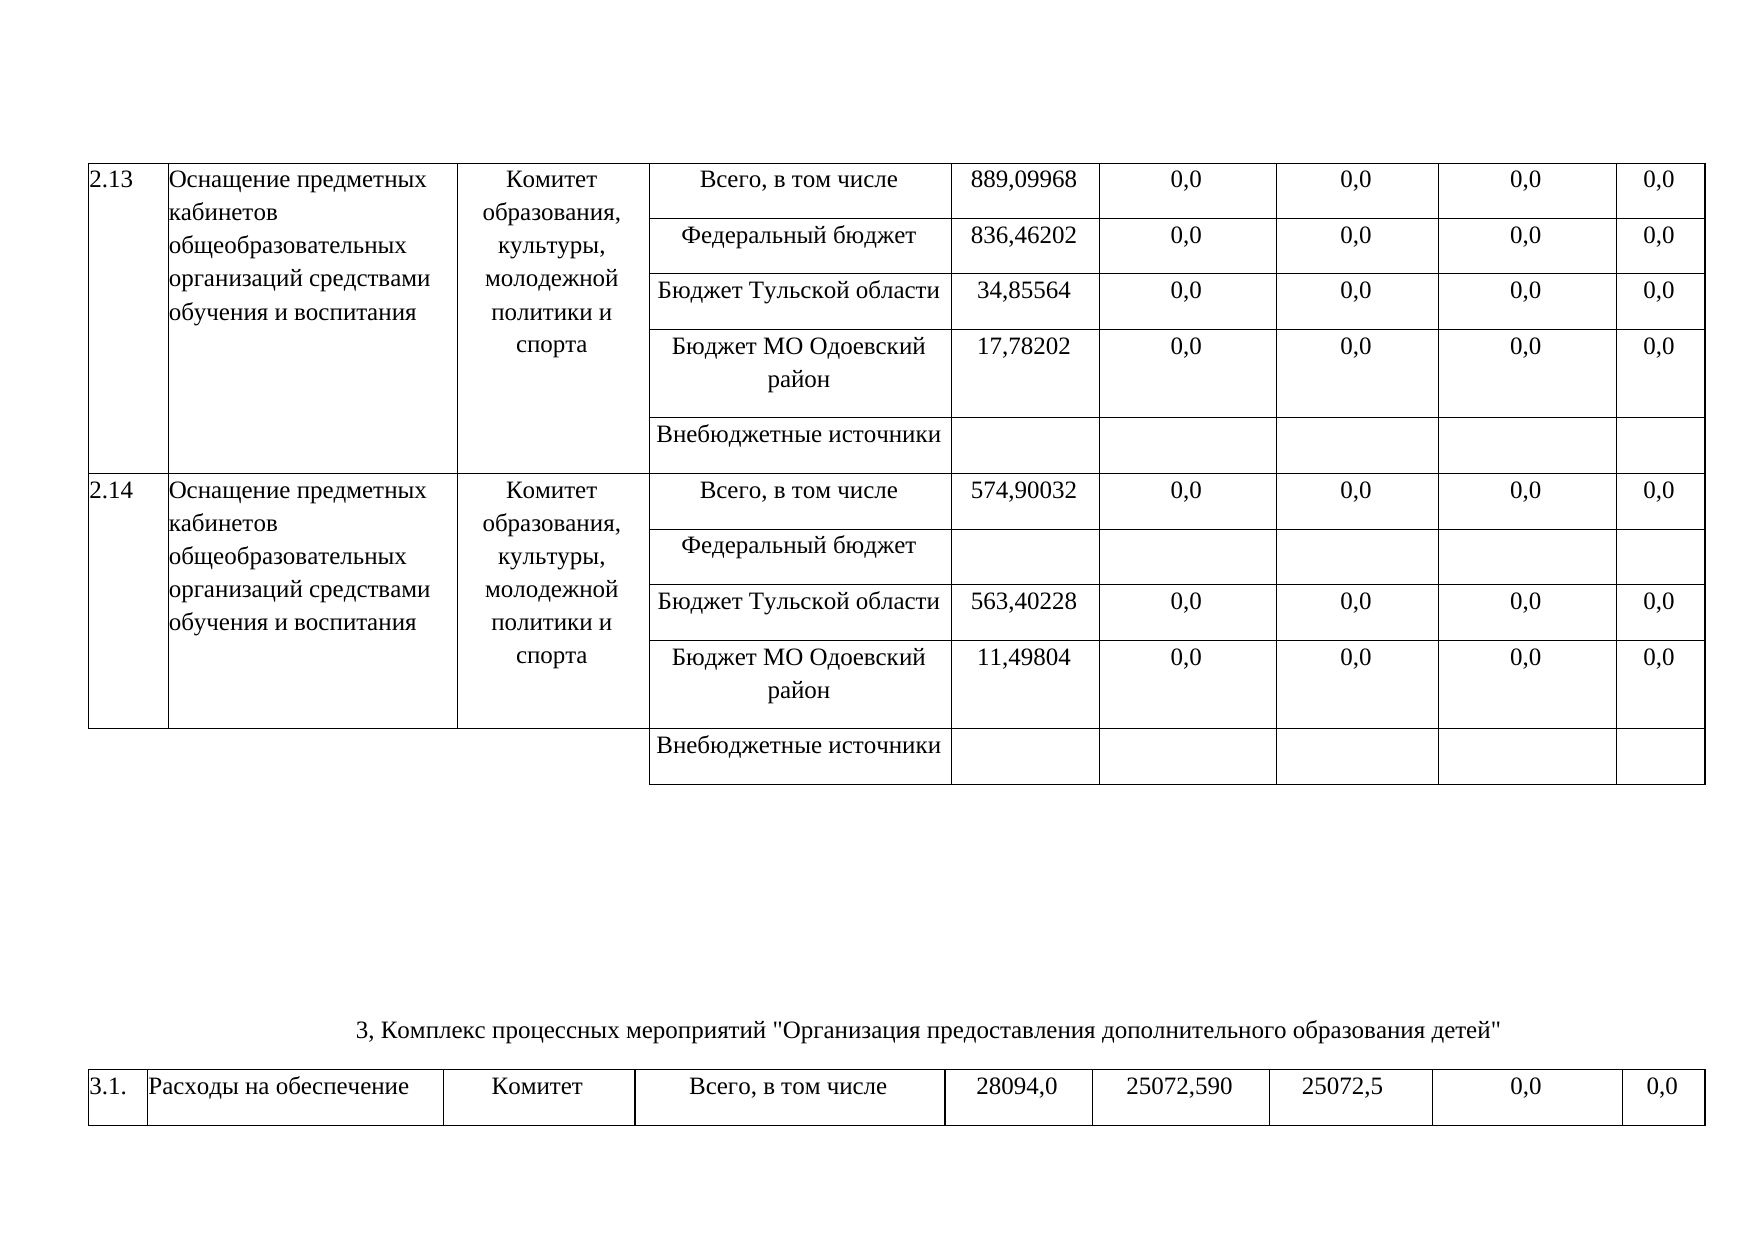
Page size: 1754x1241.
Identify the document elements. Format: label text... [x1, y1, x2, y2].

table_cell [1439, 418, 1616, 473]
table_cell 0,0 [1617, 641, 1704, 728]
table_cell 0,0 [1277, 274, 1438, 329]
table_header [148, 1070, 443, 1124]
table_cell 574,90032 [952, 474, 1099, 528]
table_cell 0,0 [1100, 164, 1276, 218]
table_cell [1277, 530, 1438, 584]
table_cell 0,0 [1100, 585, 1276, 640]
table_cell [1100, 530, 1276, 584]
table_cell Федеральный бюджет [650, 219, 951, 273]
table_cell [952, 729, 1099, 784]
table_cell Бюджет МО Одоевский район [650, 641, 951, 728]
table_cell [1617, 729, 1704, 784]
table_cell [1439, 530, 1616, 584]
table_cell Бюджет МО Одоевский район [650, 330, 951, 417]
table_cell 0,0 [1277, 330, 1438, 417]
table_cell 0,0 [1617, 274, 1704, 329]
table_cell 0,0 [1277, 585, 1438, 640]
table_cell 0,0 [1439, 164, 1616, 218]
table_cell 0,0 [1617, 330, 1704, 417]
table_header 3.1. [89, 1070, 147, 1124]
text 3, Комплекс процессных мероприятий "Организация предоставления дополнительного образования детей" [118, 1015, 1636, 1044]
table_header 0,0 [1433, 1070, 1622, 1124]
table_cell 0,0 [1100, 274, 1276, 329]
table_cell [1277, 418, 1438, 473]
table_cell 0,0 [1277, 474, 1438, 528]
table_cell 0,0 [1617, 219, 1704, 273]
table_cell 11,49804 [952, 641, 1099, 728]
table_cell Федеральный бюджет [650, 530, 951, 584]
table_cell 0,0 [1617, 585, 1704, 640]
table_cell 0,0 [1439, 474, 1616, 528]
table_cell [1277, 729, 1438, 784]
table_cell 0,0 [1100, 330, 1276, 417]
table_header 25072,590 [1093, 1070, 1269, 1124]
table_cell Внебюджетные источники [650, 729, 951, 784]
table_cell Оснащение предметных кабинетов общеобразовательных организаций средствами обучения и воспитания [169, 164, 457, 473]
table_cell Оснащение предметных кабинетов общеобразовательных организаций средствами обучения и воспитания [169, 474, 457, 728]
table_cell 34,85564 [952, 274, 1099, 329]
table_cell Всего, в том числе [650, 164, 951, 218]
table_cell 0,0 [1277, 219, 1438, 273]
table_cell [952, 418, 1099, 473]
table_cell Комитет образования, культуры, молодежной политики и спорта [458, 474, 649, 728]
table_cell Бюджет Тульской области [650, 274, 951, 329]
table_cell 0,0 [1277, 641, 1438, 728]
table_cell Всего, в том числе [650, 474, 951, 528]
table_cell 0,0 [1277, 164, 1438, 218]
table_header 0,0 [1623, 1070, 1704, 1124]
table_cell 0,0 [1100, 474, 1276, 528]
table_cell Внебюджетные источники [650, 418, 951, 473]
table_cell 2.14 [89, 474, 168, 728]
table_cell 563,40228 [952, 585, 1099, 640]
table_cell 889,09968 [952, 164, 1099, 218]
table_header Всего, в том числе [636, 1070, 944, 1124]
table_cell [952, 530, 1099, 584]
table_cell [1617, 530, 1704, 584]
table_header 25072,5 [1270, 1070, 1432, 1124]
table_cell 0,0 [1439, 219, 1616, 273]
table_cell 17,78202 [952, 330, 1099, 417]
table_cell 836,46202 [952, 219, 1099, 273]
table_cell 0,0 [1439, 585, 1616, 640]
table_cell [1100, 418, 1276, 473]
table_cell 0,0 [1617, 164, 1704, 218]
table_cell 0,0 [1100, 219, 1276, 273]
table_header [444, 1070, 634, 1124]
table_cell 0,0 [1100, 641, 1276, 728]
table_cell 0,0 [1617, 474, 1704, 528]
table_cell 2.13 [89, 164, 168, 473]
table_cell [1439, 729, 1616, 784]
table_header 28094,0 [946, 1070, 1092, 1124]
table_cell 0,0 [1439, 330, 1616, 417]
table_cell [1100, 729, 1276, 784]
table_cell [1617, 418, 1704, 473]
table_cell 0,0 [1439, 274, 1616, 329]
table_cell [458, 164, 649, 473]
table_cell 0,0 [1439, 641, 1616, 728]
table_cell Бюджет Тульской области [650, 585, 951, 640]
